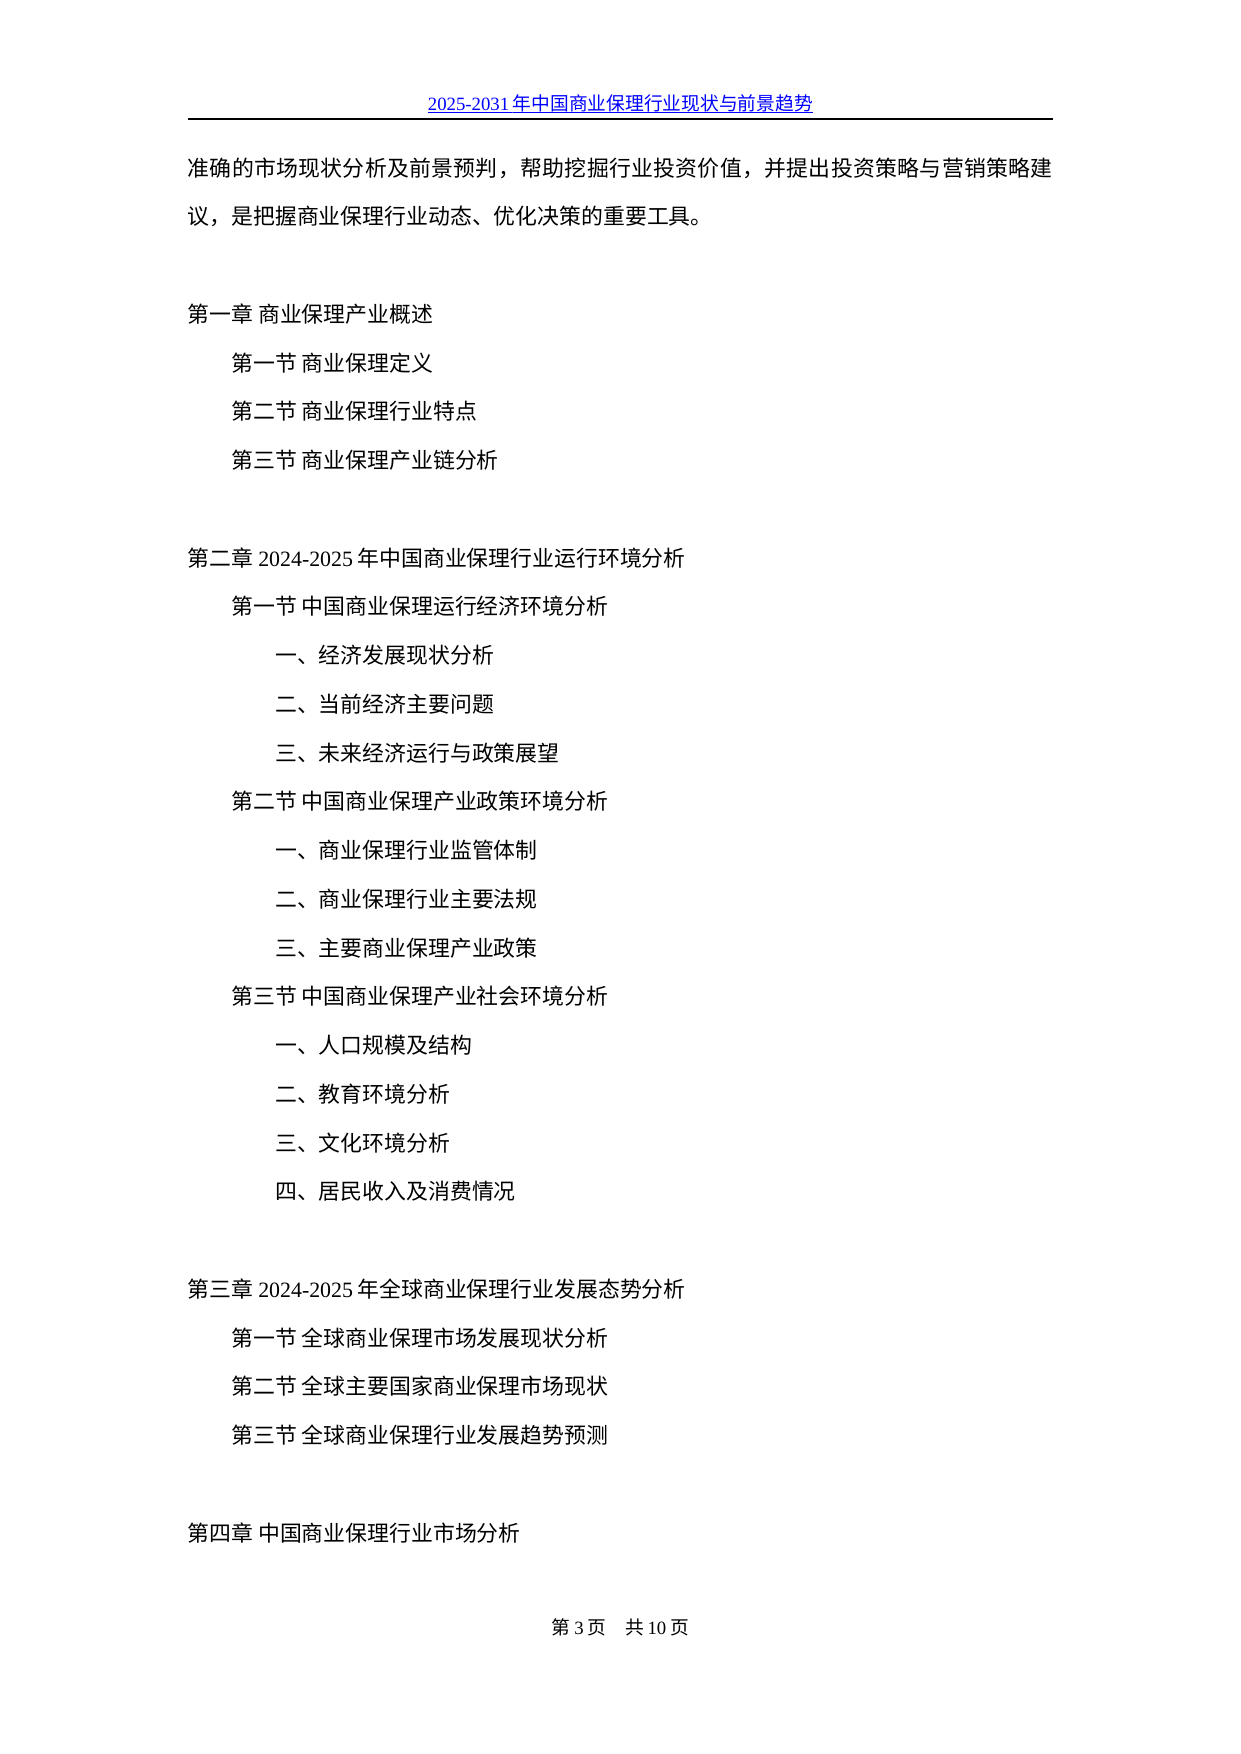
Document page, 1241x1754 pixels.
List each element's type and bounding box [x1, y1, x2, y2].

text [187, 150, 1053, 1548]
